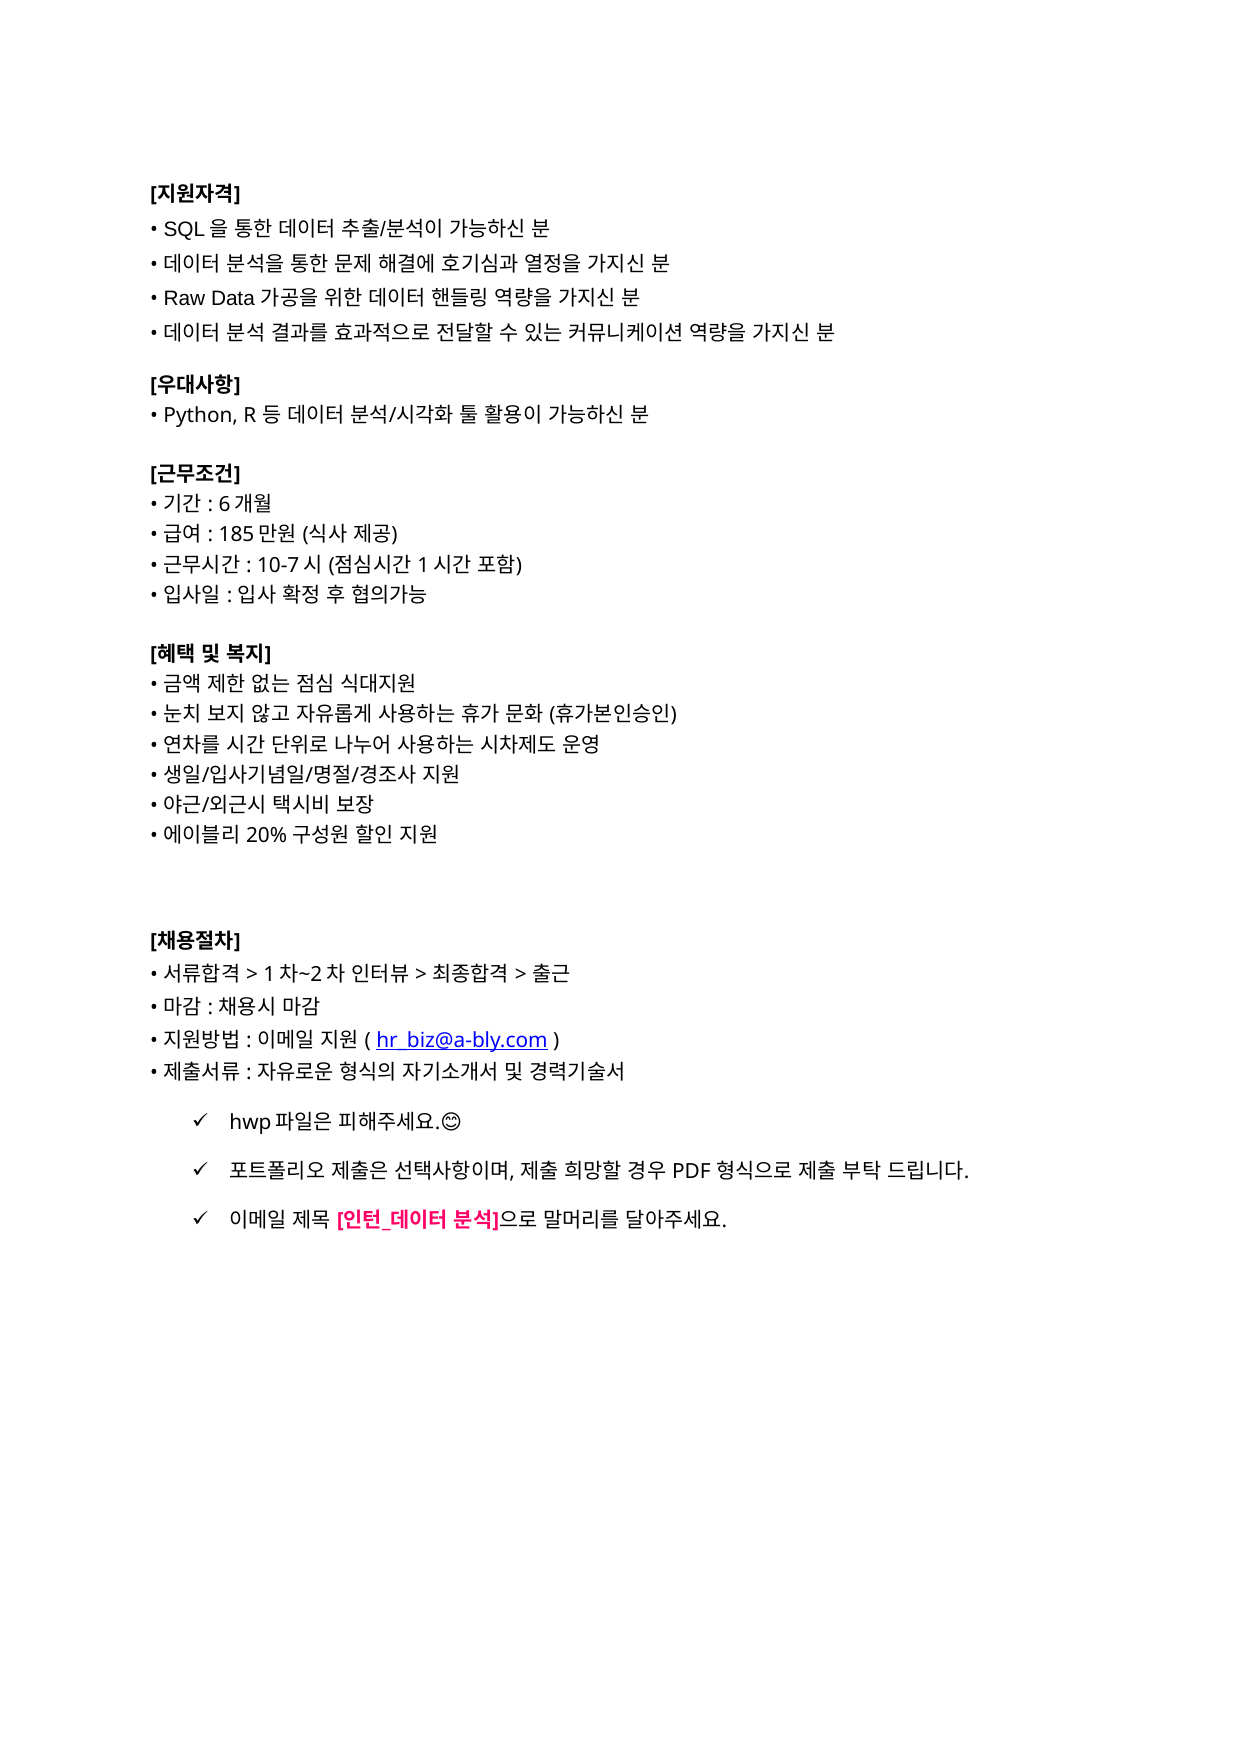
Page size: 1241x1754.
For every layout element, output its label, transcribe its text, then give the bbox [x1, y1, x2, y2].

list hwp파일은 피해주세요. [192, 1105, 1090, 1135]
text [혜택 및 복지] • 금액 제한 없는 점심 식대지원 • 눈치 보지 않고 자유롭게 사용하는 휴가 문화 (휴가본인승인) • 연차를 시간 단위로 나누어 사용하는 시차제도 운영 • 생일/입사기념일/명절/경조사 지원 • 야근/외근시 택시비 보장 [150, 637, 1090, 819]
text • 에이블리 20% 구성원 할인 지원 [150, 819, 1090, 877]
text [우대사항] • Python, R 등 데이터 분석/시각화 툴 활용이 가능하신 분 [150, 368, 1090, 457]
list 이메일 제목 [인턴_데이터 분석]으로 말머리를 달아주세요. [192, 1204, 1090, 1234]
text [채용절차] • 서류합격 > 1차~2차 인터뷰 > 최종합격 > 출근 • 마감 : 채용시 마감 • 지원방법 : 이메일 지원 ( hr_biz@a-bly.com ) • 제출서류 : 자유로운 형식의 자기소개서 및 경력기술서 [150, 925, 1090, 1086]
text • 급여 : 185만원 (식사 제공) • 근무시간 : 10-7시 (점심시간 1시간 포함) • 입사일 : 입사 확정 후 협의가능 [150, 517, 1090, 608]
text [근무조건] [150, 457, 1090, 487]
text [지원자격] • SQL을 통한 데이터 추출/분석이 가능하신 분 • 데이터 분석을 통한 문제 해결에 호기심과 열정을 가지신 분 • Raw Data 가공을 위한 데이터 핸들링 역량을 가지신 분 • 데이터 분석 결과를 효과적으로 전달할 수 있는 커뮤니케이션 역량을 가지신 분 [150, 177, 1090, 347]
text • 기간 : 6개월 [150, 487, 1090, 517]
list 포트폴리오 제출은 선택사항이며, 제출 희망할 경우 PDF 형식으로 제출 부탁 드립니다. [192, 1154, 1090, 1185]
